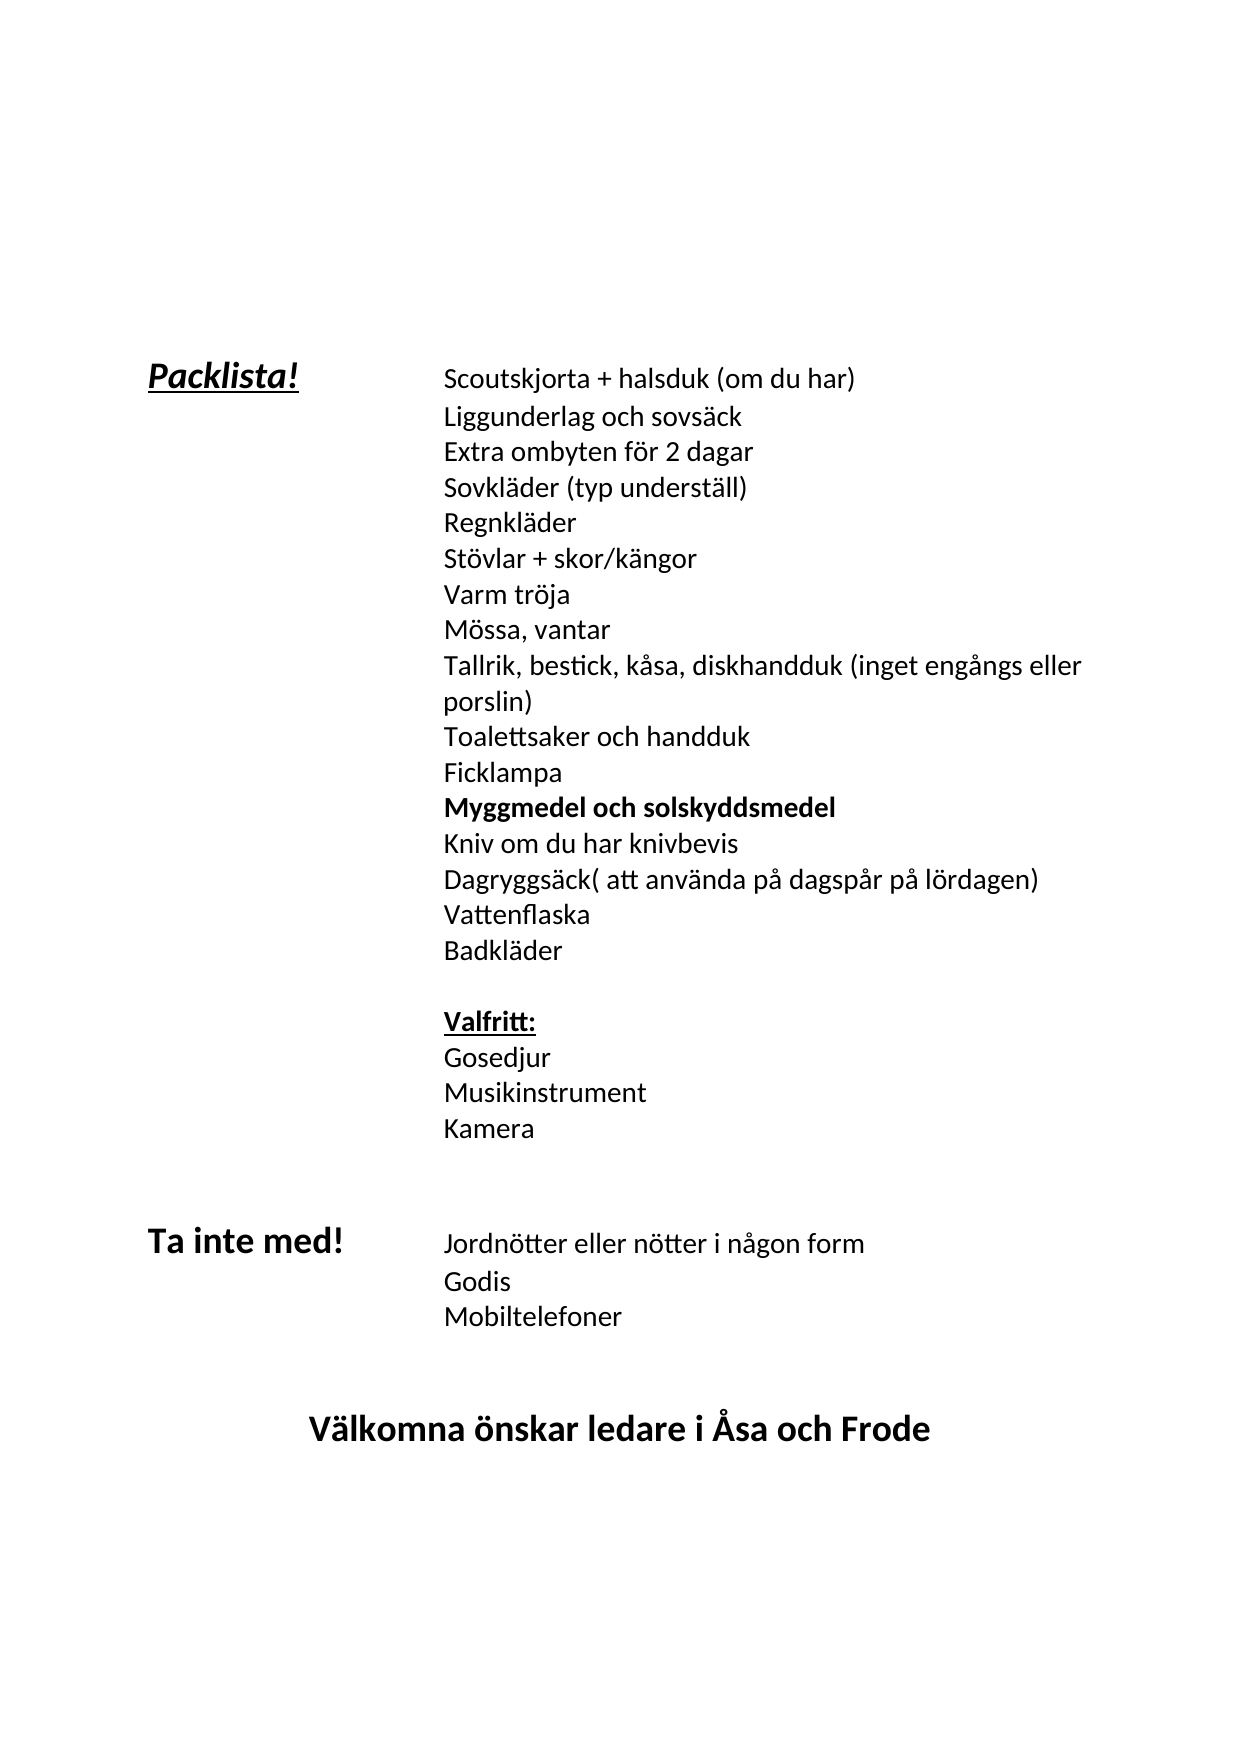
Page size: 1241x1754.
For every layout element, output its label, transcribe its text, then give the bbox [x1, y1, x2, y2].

text Packlista! Scoutskjorta + halsduk (om du har) [148, 352, 1093, 398]
text Vattenflaska [148, 896, 1093, 932]
text Ficklampa [148, 754, 1093, 789]
text Kniv om du har knivbevis [148, 825, 1093, 861]
text Välkomna önskar ledare i Åsa och Frode [148, 1405, 1093, 1451]
text Mobiltelefoner [148, 1298, 1093, 1334]
text Mössa, vantar [148, 611, 1093, 647]
text Regnkläder [148, 504, 1093, 540]
text Stövlar + skor/kängor [148, 540, 1093, 576]
text Dagryggsäck( att använda på dagspår på lördagen) [148, 861, 1093, 896]
text Gosedjur [148, 1039, 1093, 1074]
text Tallrik, bestick, kåsa, diskhandduk (inget engångs eller porslin) [443, 647, 1093, 718]
text Liggunderlag och sovsäck Extra ombyten för 2 dagar [148, 398, 1093, 469]
text Badkläder [148, 932, 1093, 968]
text Myggmedel och solskyddsmedel [148, 789, 1093, 825]
text Valfritt: [148, 1003, 1093, 1039]
text Kamera [148, 1110, 1093, 1146]
text Varm tröja [148, 576, 1093, 611]
text Ta inte med! Jordnötter eller nötter i någon form [148, 1217, 1093, 1263]
text Godis [148, 1263, 1093, 1298]
text Musikinstrument [148, 1074, 1093, 1110]
text Toalettsaker och handduk [148, 718, 1093, 754]
text Sovkläder (typ underställ) [148, 469, 1093, 504]
